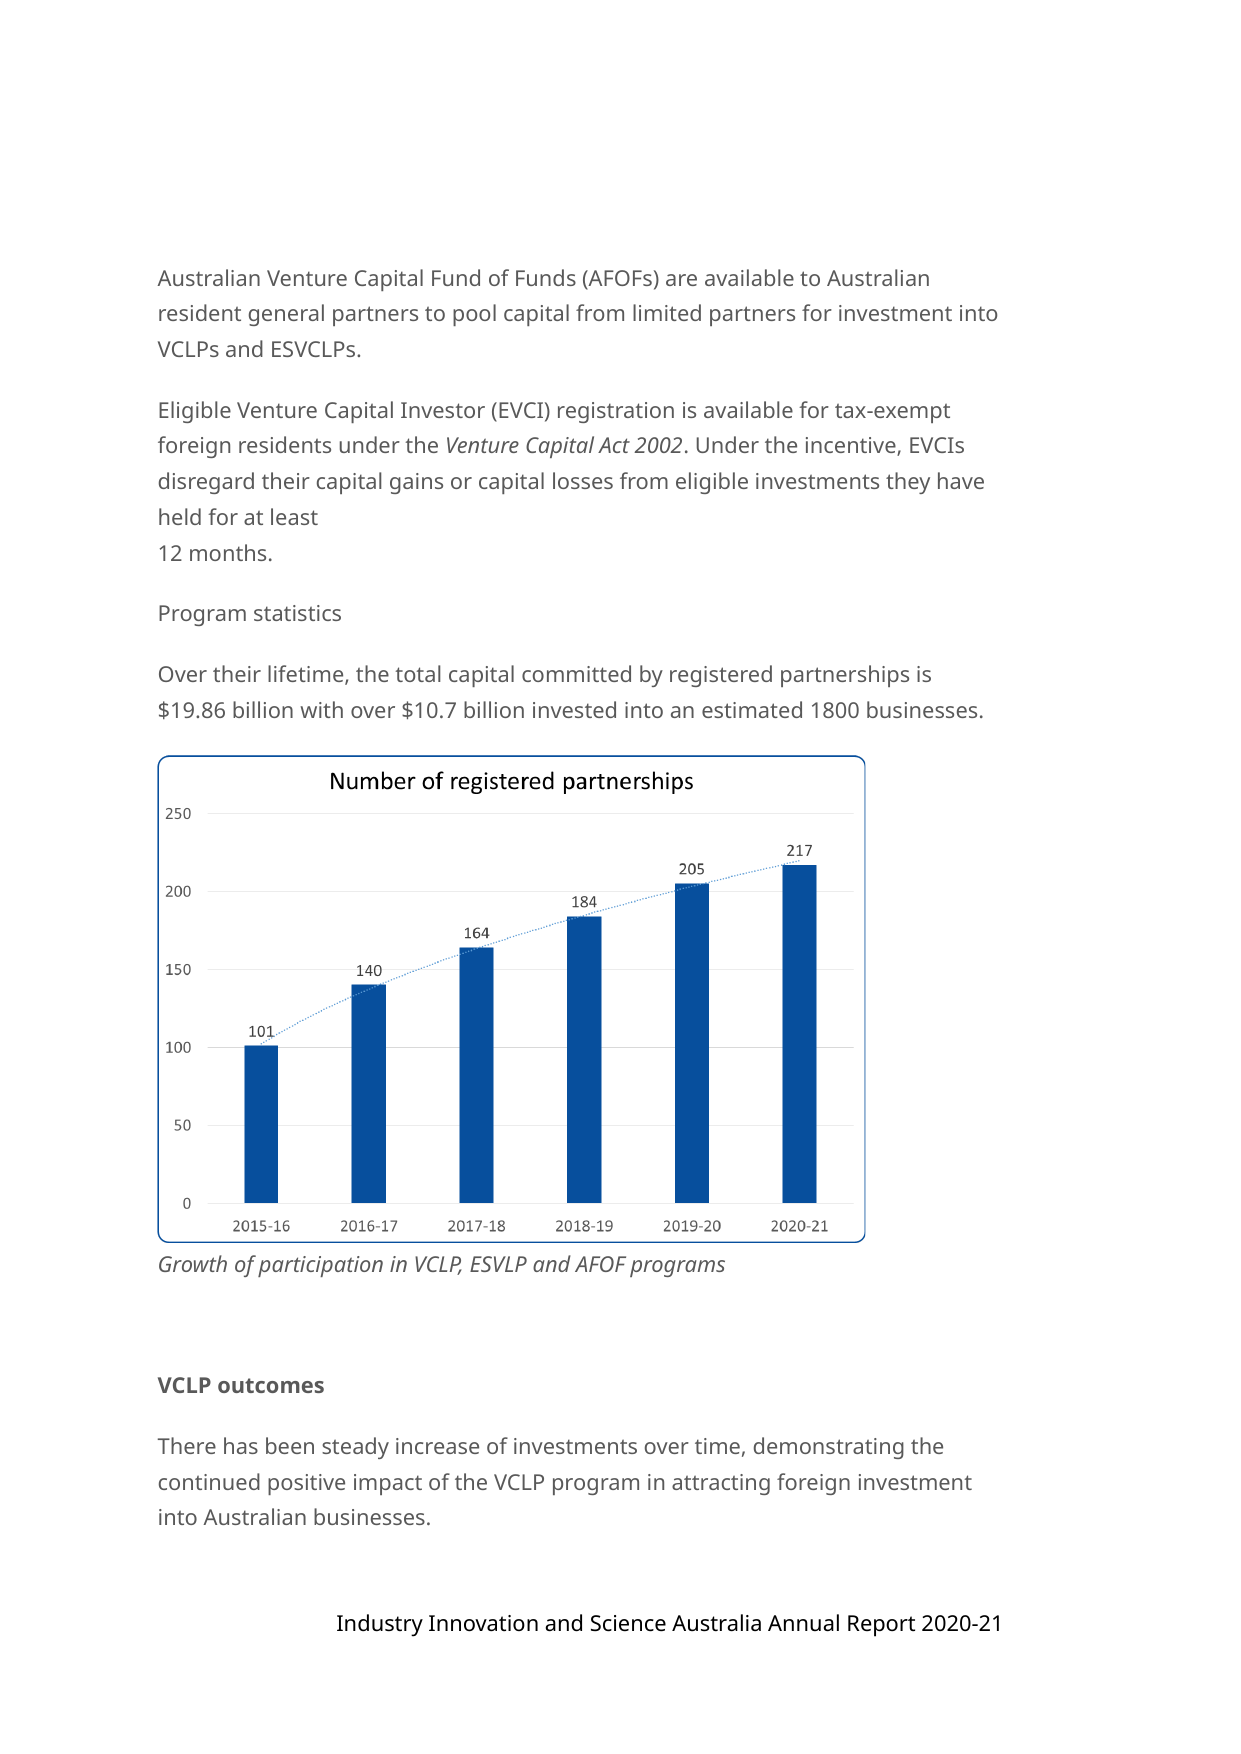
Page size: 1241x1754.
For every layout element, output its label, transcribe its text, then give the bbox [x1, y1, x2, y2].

text Program statistics [157, 598, 1004, 628]
text VCLP outcomes [157, 1370, 1004, 1400]
text Australian Venture Capital Fund of Funds (AFOFs) are available to Australian resident general partners to pool capital from limited partners for investment into VCLPs and ESVCLPs. [157, 262, 1004, 364]
text Eligible Venture Capital Investor (EVCI) registration is available for tax-exempt foreign residents under the Venture Capital Act 2002. Under the incentive, EVCIs disregard their capital gains or capital losses from eligible investments they have held for at least 12 months. [157, 395, 1004, 567]
text There has been steady increase of investments over time, demonstrating the continued positive impact of the VCLP program in attracting foreign investment into Australian businesses. [157, 1431, 1004, 1532]
text Over their lifetime, the total capital committed by registered partnerships is $19.86 billion with over $10.7 billion invested into an estimated 1800 businesses. [157, 659, 1004, 724]
picture [157, 755, 866, 1243]
